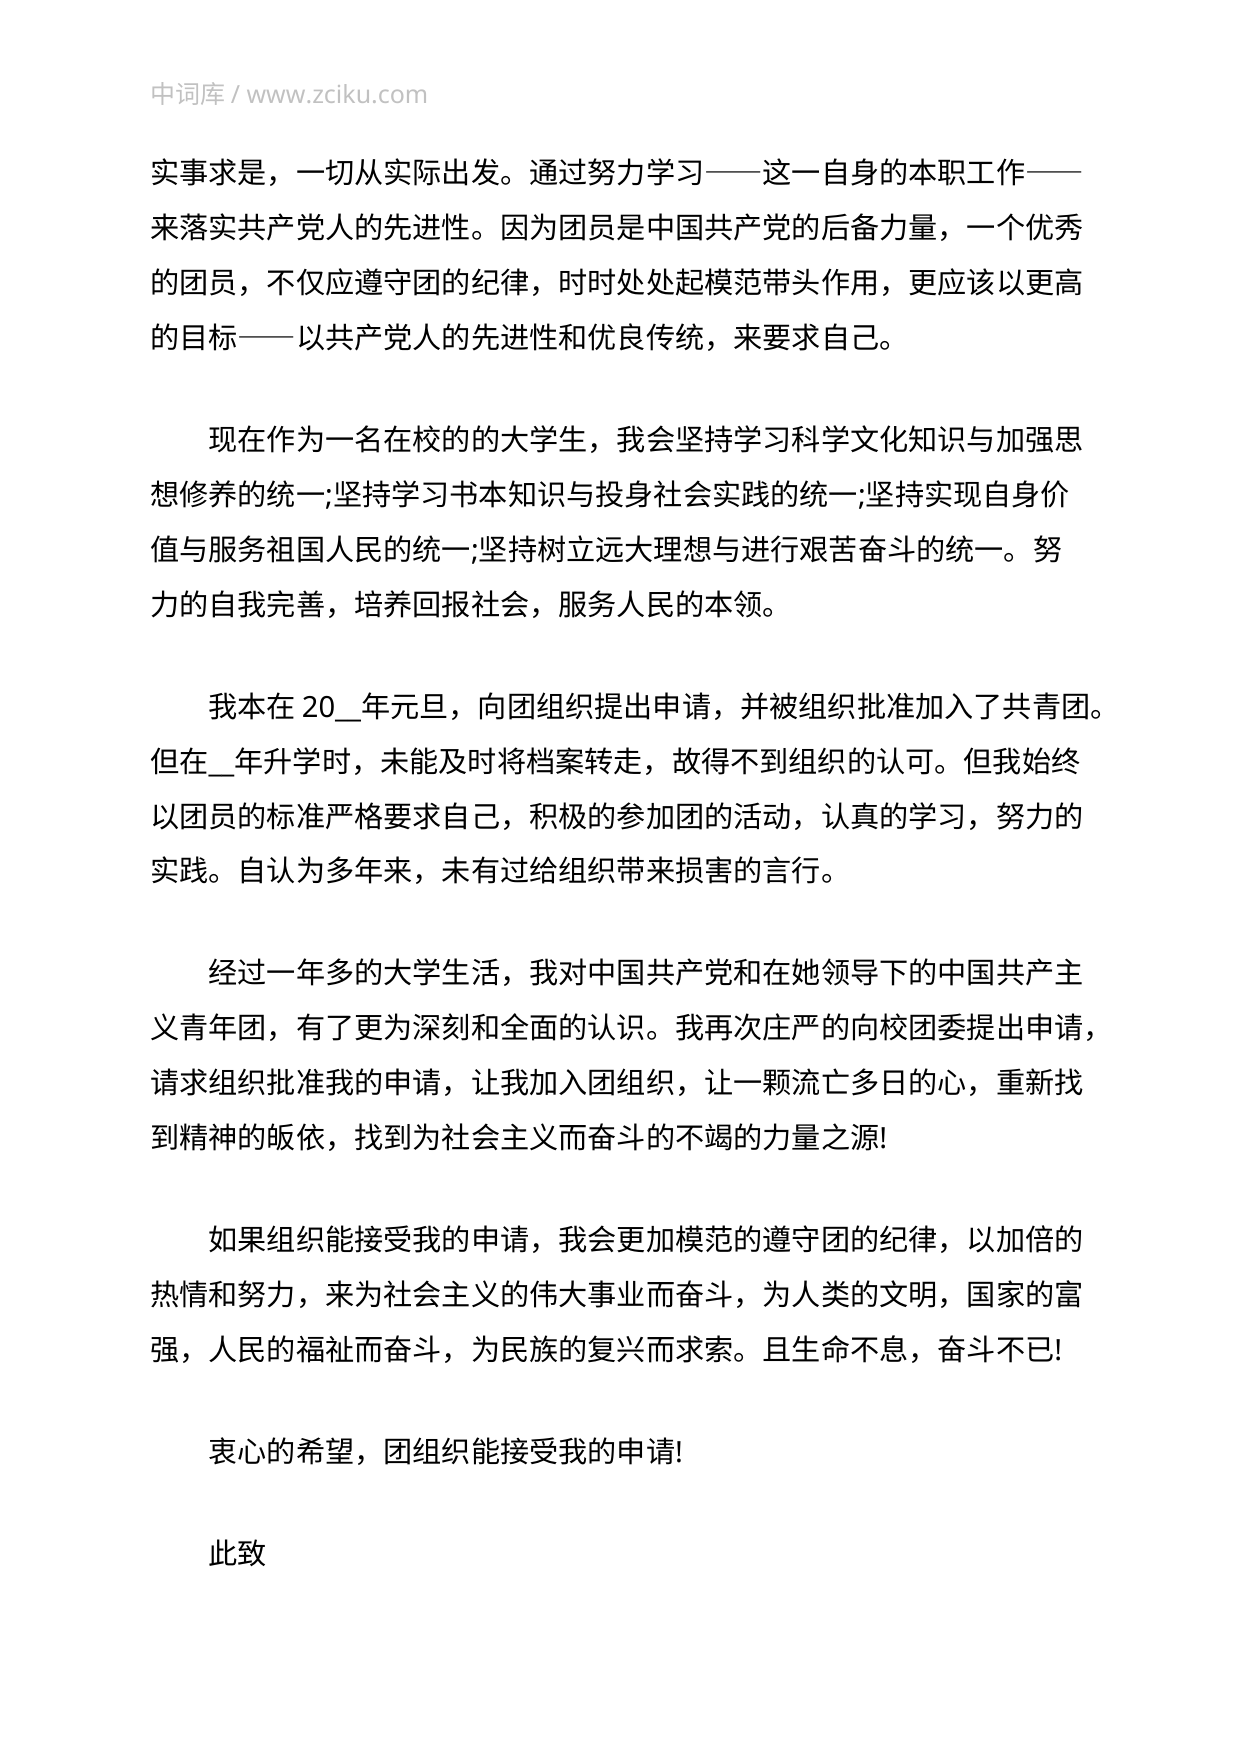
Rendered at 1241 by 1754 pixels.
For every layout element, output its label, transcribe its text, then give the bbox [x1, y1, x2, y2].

text 此致 [150, 1530, 1090, 1572]
text 如果组织能接受我的申请，我会更加模范的遵守团的纪律，以加倍的热情和努力，来为社会主义的伟大事业而奋斗，为人类的文明，国家的富强，人民的福祉而奋斗，为民族的复兴而求索。且生命不息，奋斗不已! [150, 1216, 1090, 1369]
text 现在作为一名在校的的大学生，我会坚持学习科学文化知识与加强思想修养的统一;坚持学习书本知识与投身社会实践的统一;坚持实现自身价值与服务祖国人民的统一;坚持树立远大理想与进行艰苦奋斗的统一。努力的自我完善，培养回报社会，服务人民的本领。 [150, 416, 1090, 624]
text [150, 150, 1090, 357]
text 我本在20__年元旦，向团组织提出申请，并被组织批准加入了共青团。但在__年升学时，未能及时将档案转走，故得不到组织的认可。但我始终以团员的标准严格要求自己，积极的参加团的活动，认真的学习，努力的实践。自认为多年来，未有过给组织带来损害的言行。 [150, 683, 1090, 890]
text 经过一年多的大学生活，我对中国共产党和在她领导下的中国共产主义青年团，有了更为深刻和全面的认识。我再次庄严的向校团委提出申请，请求组织批准我的申请，让我加入团组织，让一颗流亡多日的心，重新找到精神的皈依，找到为社会主义而奋斗的不竭的力量之源! [150, 950, 1090, 1157]
text 衷心的希望，团组织能接受我的申请! [150, 1428, 1090, 1471]
